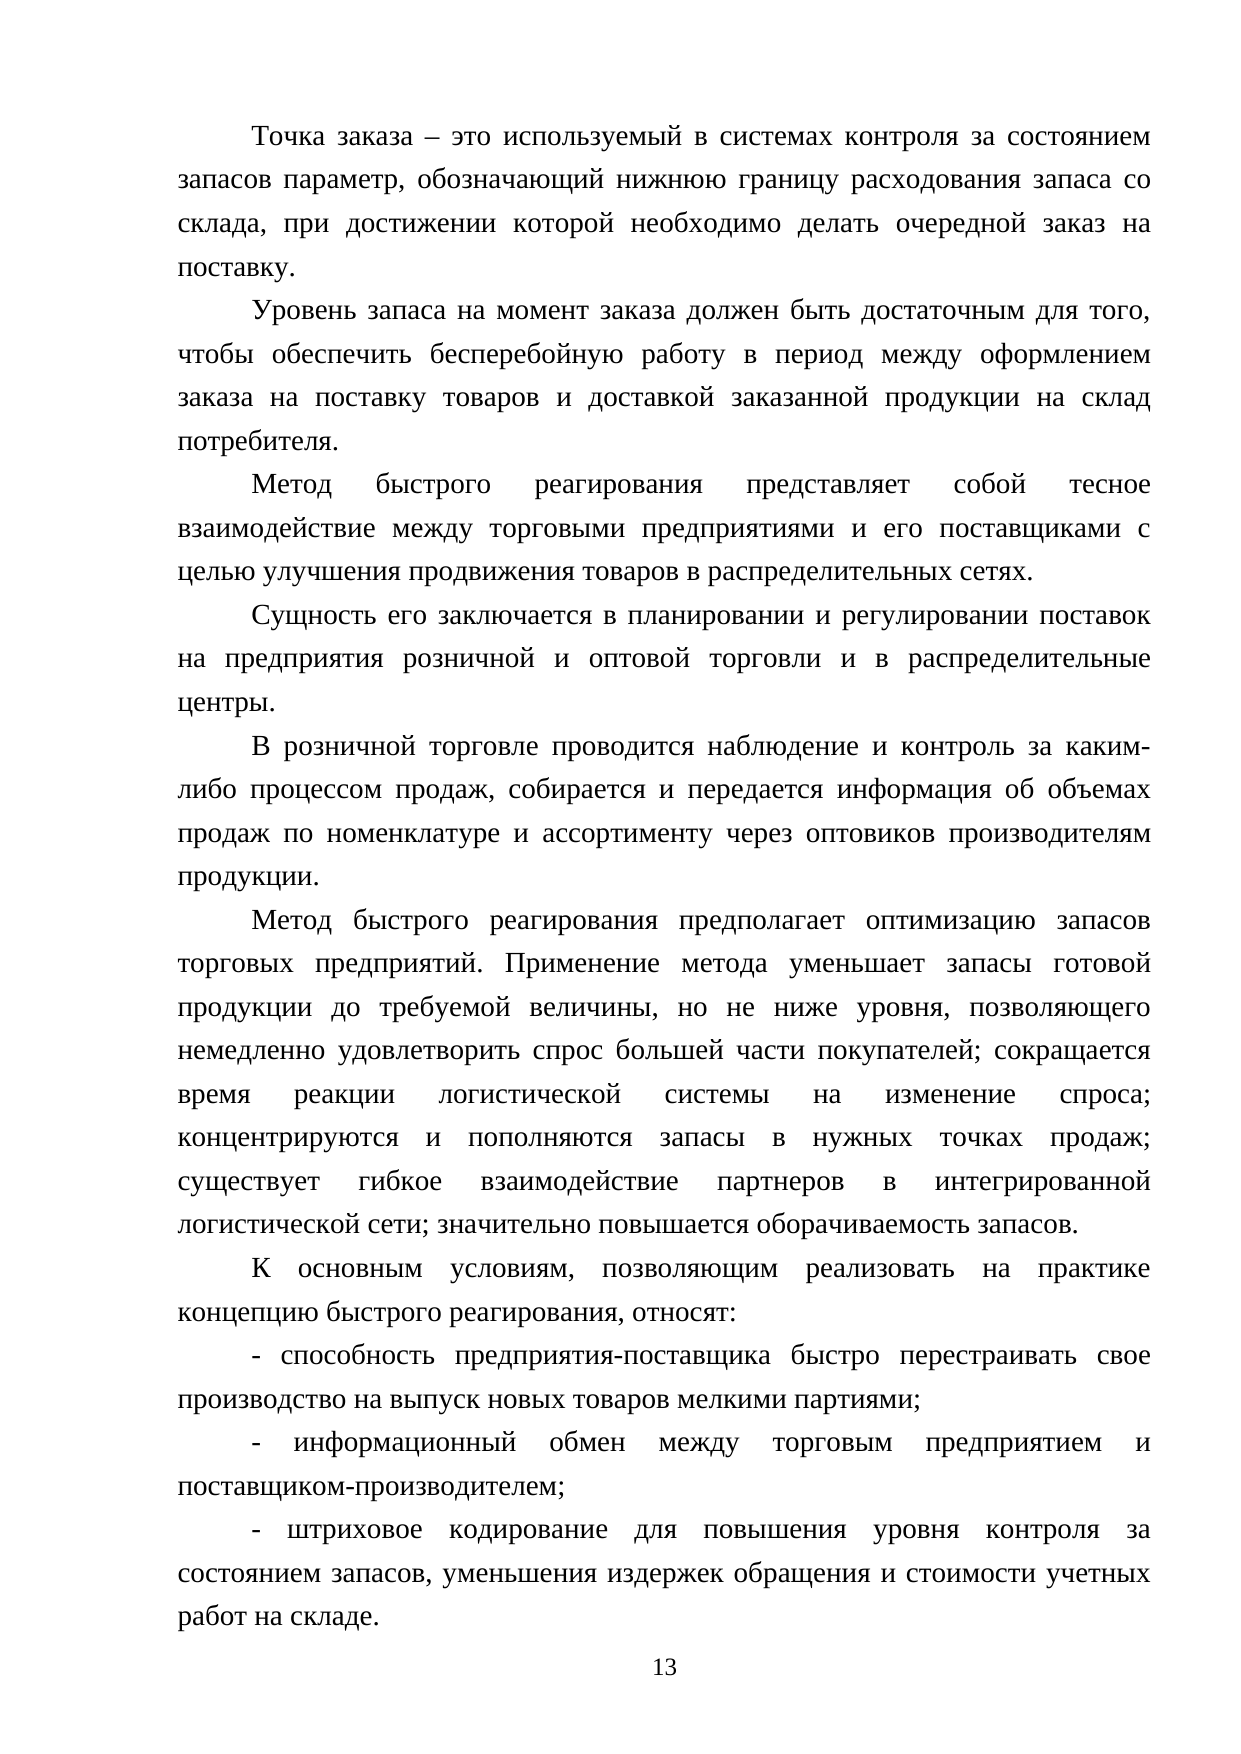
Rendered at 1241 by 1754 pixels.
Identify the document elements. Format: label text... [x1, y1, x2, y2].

text - способность предприятия-поставщика быстро перестраивать свое производство на выпуск новых товаров мелкими партиями; [177, 1337, 1152, 1414]
text Метод быстрого реагирования предполагает оптимизацию запасов торговых предприятий. Применение метода уменьшает запасы готовой продукции до требуемой величины, но не ниже уровня, позволяющего немедленно удовлетворить спрос большей части покупателей; сокращается время реакции логистической системы на изменение спроса; концентрируются и пополняются запасы в нужных точках продаж; существует гибкое взаимодействие партнеров в интегрированной логистической сети; значительно повышается оборачиваемость запасов. [177, 902, 1152, 1240]
text Уровень запаса на момент заказа должен быть достаточным для того, чтобы обеспечить бесперебойную работу в период между оформлением заказа на поставку товаров и доставкой заказанной продукции на склад потребителя. [177, 292, 1152, 456]
text Метод быстрого реагирования представляет собой тесное взаимодействие между торговыми предприятиями и его поставщиками с целью улучшения продвижения товаров в распределительных сетях. [177, 466, 1152, 587]
text К основным условиям, позволяющим реализовать на практике концепцию быстрого реагирования, относят: [177, 1250, 1152, 1327]
text - информационный обмен между торговым предприятием и поставщиком-производителем; [177, 1424, 1152, 1501]
text В розничной торговле проводится наблюдение и контроль за каким-либо процессом продаж, собирается и передается информация об объемах продаж по номенклатуре и ассортименту через оптовиков производителям продукции. [177, 728, 1152, 892]
text Точка заказа – это используемый в системах контроля за состоянием запасов параметр, обозначающий нижнюю границу расходования запаса со склада, при достижении которой необходимо делать очередной заказ на поставку. [177, 118, 1152, 282]
text - штриховое кодирование для повышения уровня контроля за состоянием запасов, уменьшения издержек обращения и стоимости учетных работ на складе. [177, 1511, 1152, 1632]
text Сущность его заключается в планировании и регулировании поставок на предприятия розничной и оптовой торговли и в распределительные центры. [177, 597, 1152, 718]
